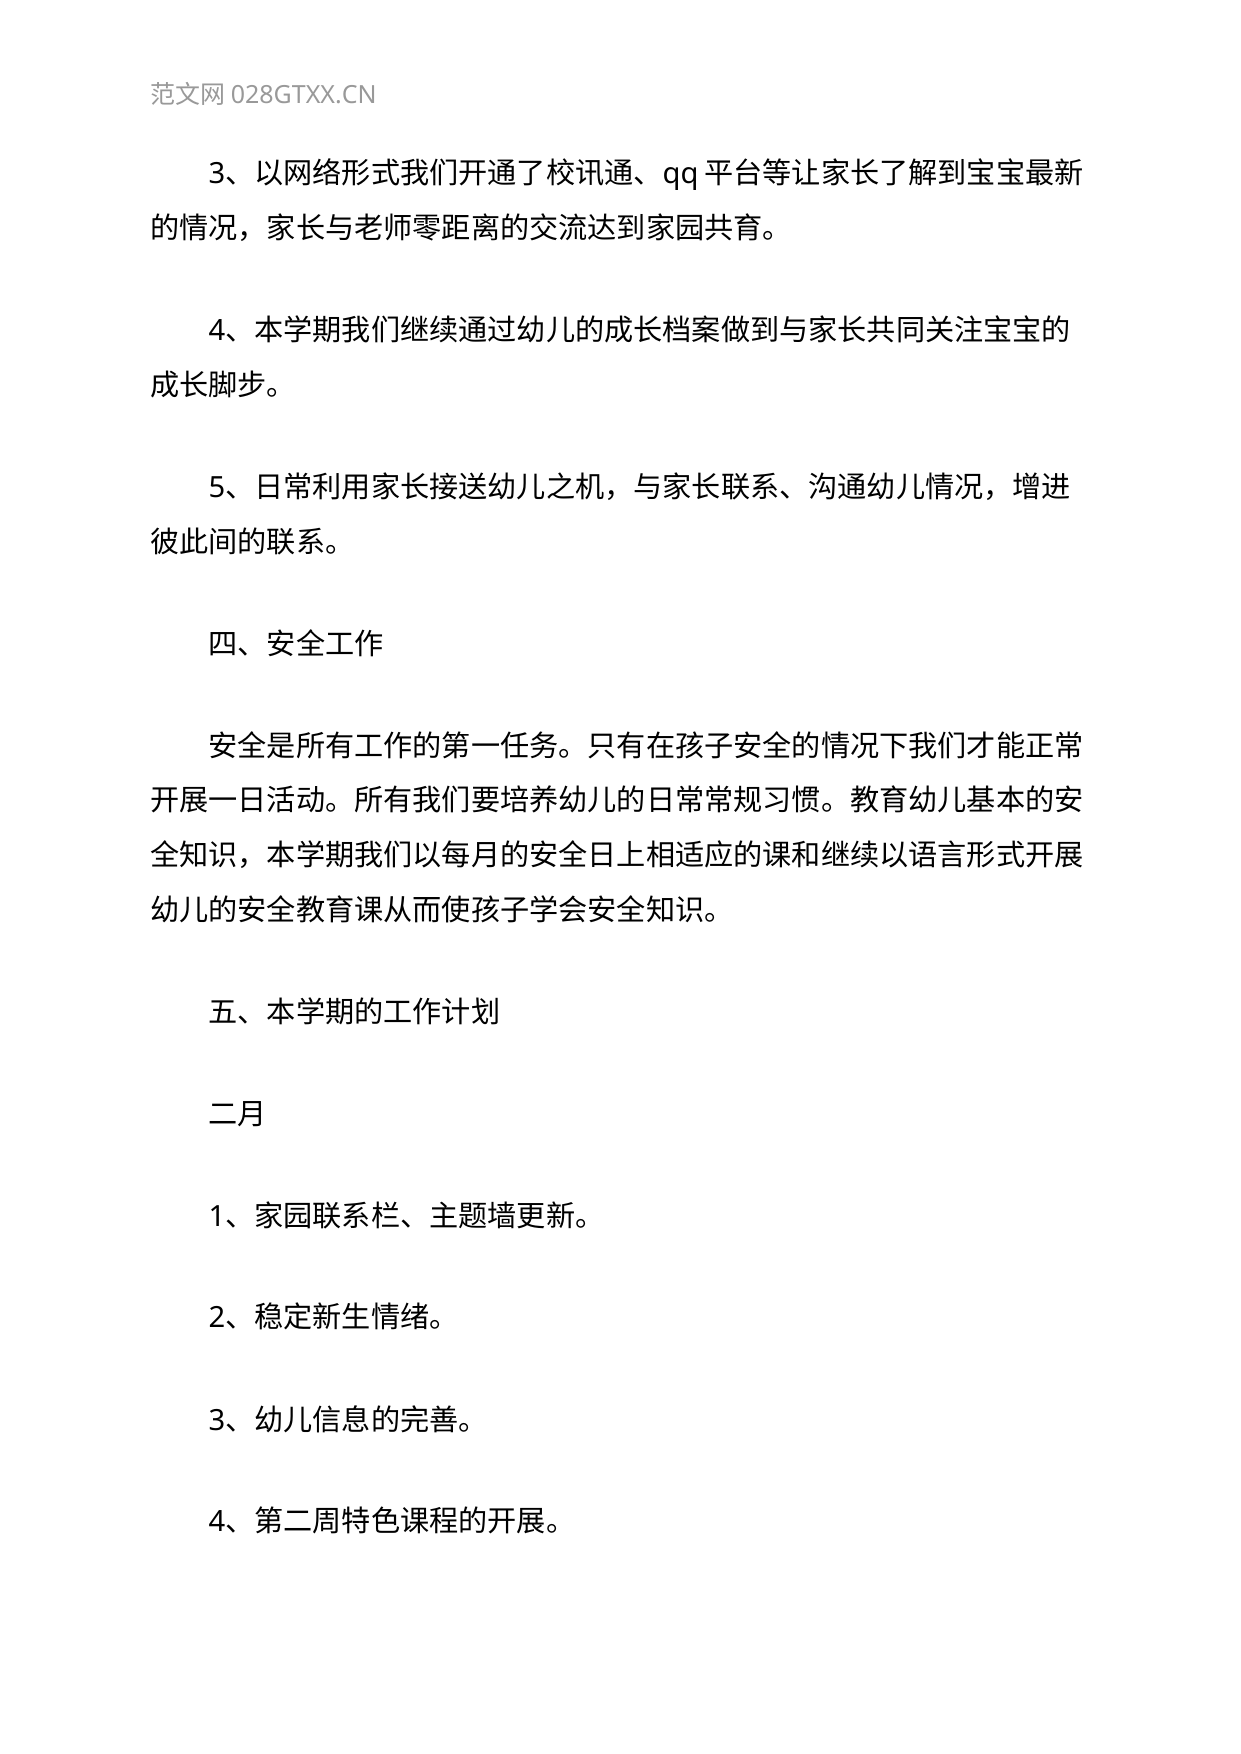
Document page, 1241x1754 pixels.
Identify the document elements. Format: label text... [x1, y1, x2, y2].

text 安全是所有工作的第一任务。只有在孩子安全的情况下我们才能正常开展一日活动。所有我们要培养幼儿的日常常规习惯。教育幼儿基本的安全知识，本学期我们以每月的安全日上相适应的课和继续以语言形式开展幼儿的安全教育课从而使孩子学会安全知识。 [150, 722, 1090, 929]
text 二月 [150, 1090, 1090, 1133]
text 3、以网络形式我们开通了校讯通、qq平台等让家长了解到宝宝最新的情况，家长与老师零距离的交流达到家园共育。 [150, 150, 1090, 247]
text 4、本学期我们继续通过幼儿的成长档案做到与家长共同关注宝宝的成长脚步。 [150, 307, 1090, 404]
text 2、稳定新生情绪。 [150, 1294, 1090, 1336]
text 5、日常利用家长接送幼儿之机，与家长联系、沟通幼儿情况，增进彼此间的联系。 [150, 463, 1090, 561]
text 五、本学期的工作计划 [150, 988, 1090, 1031]
text 4、第二周特色课程的开展。 [150, 1498, 1090, 1540]
text 四、安全工作 [150, 620, 1090, 663]
text 1、家园联系栏、主题墙更新。 [150, 1192, 1090, 1234]
text 3、幼儿信息的完善。 [150, 1396, 1090, 1438]
